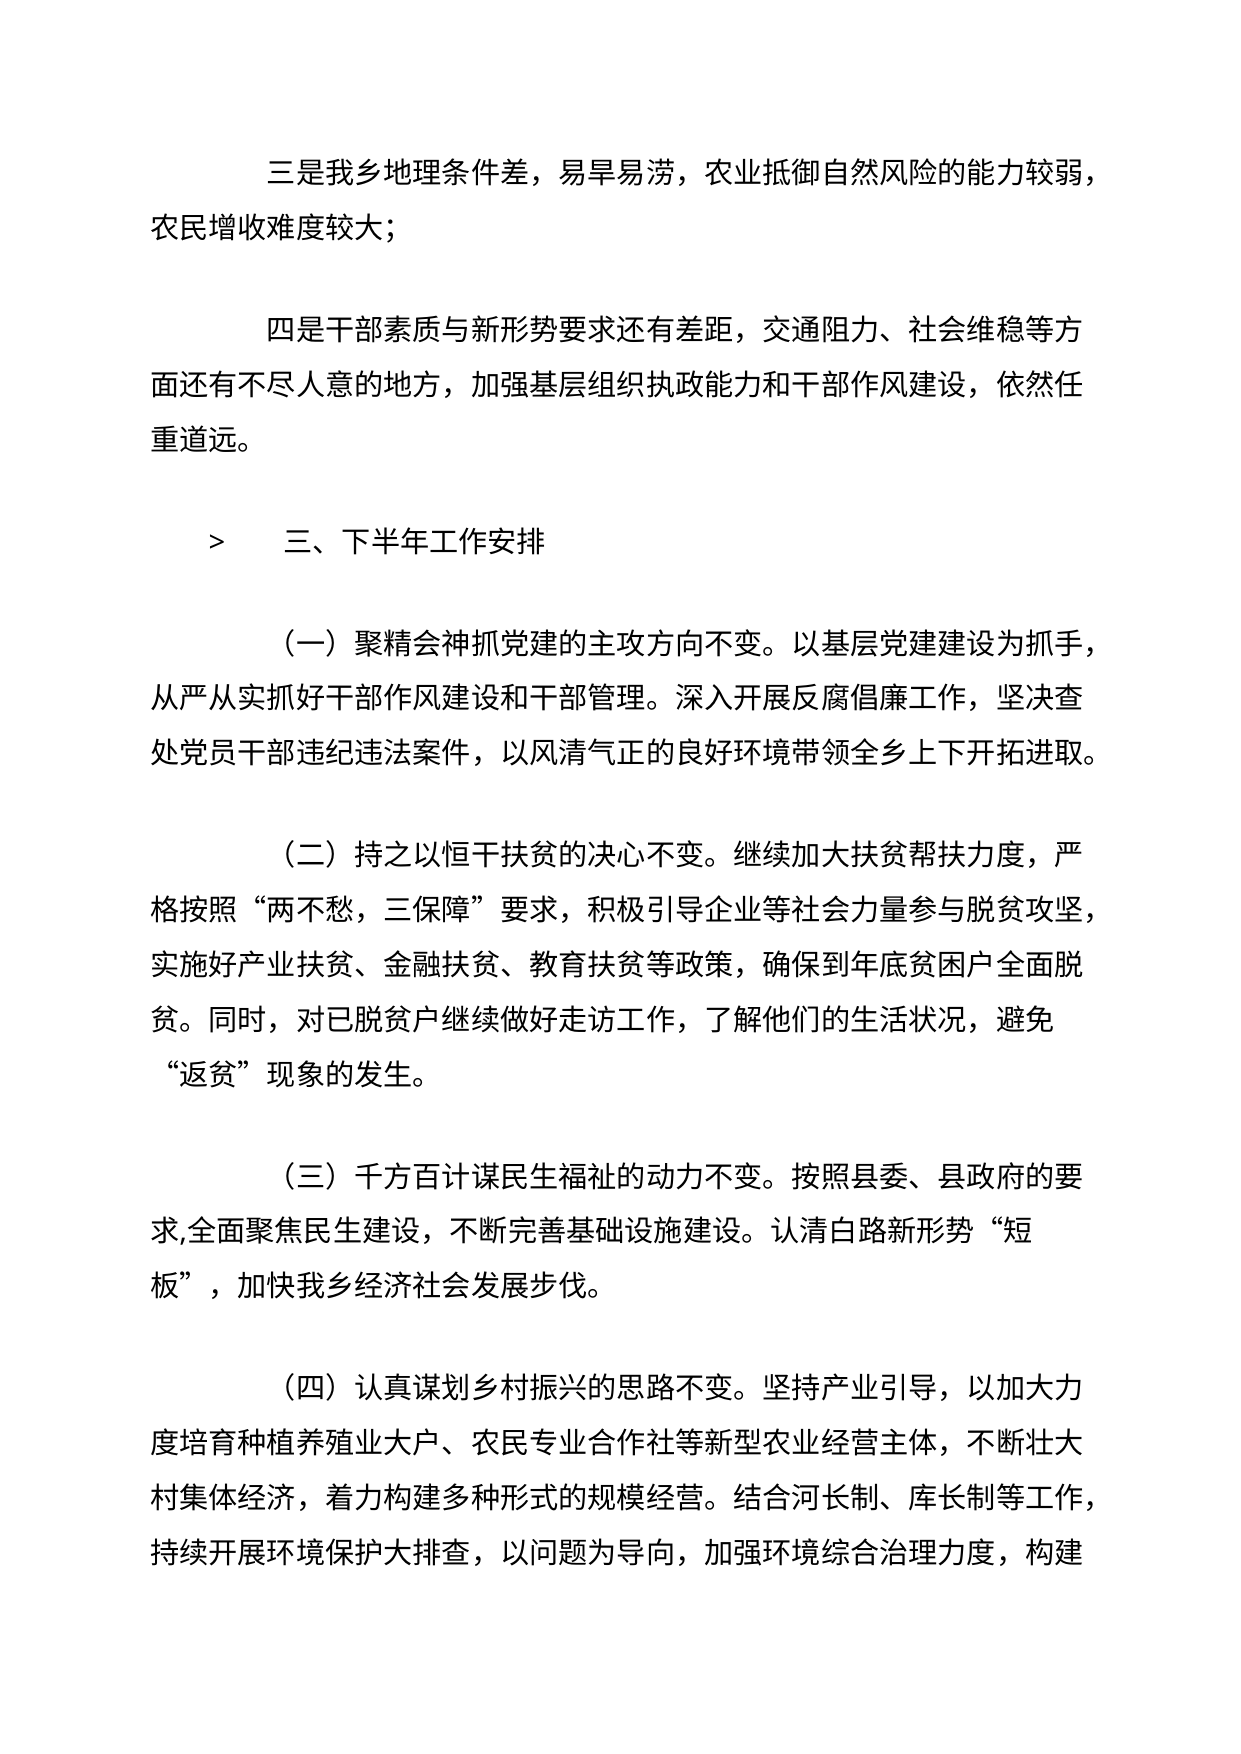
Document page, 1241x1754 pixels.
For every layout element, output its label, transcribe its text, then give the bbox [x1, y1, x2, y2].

text （三）千方百计谋民生福祉的动力不变。按照县委、县政府的要求,全面聚焦民生建设，不断完善基础设施建设。认清白路新形势“短板”，加快我乡经济社会发展步伐。 [150, 1153, 1090, 1305]
text （二）持之以恒干扶贫的决心不变。继续加大扶贫帮扶力度，严格按照“两不愁，三保障”要求，积极引导企业等社会力量参与脱贫攻坚，实施好产业扶贫、金融扶贫、教育扶贫等政策，确保到年底贫困户全面脱贫。同时，对已脱贫户继续做好走访工作，了解他们的生活状况，避免“返贫”现象的发生。 [150, 832, 1090, 1094]
text 四是干部素质与新形势要求还有差距，交通阻力、社会维稳等方面还有不尽人意的地方，加强基层组织执政能力和干部作风建设，依然任重道远。 [150, 307, 1090, 459]
text > 三、下半年工作安排 [150, 518, 1090, 561]
text 三是我乡地理条件差，易旱易涝，农业抵御自然风险的能力较弱，农民增收难度较大； [150, 150, 1090, 247]
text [150, 1365, 1090, 1572]
text （一）聚精会神抓党建的主攻方向不变。以基层党建建设为抓手，从严从实抓好干部作风建设和干部管理。深入开展反腐倡廉工作，坚决查处党员干部违纪违法案件，以风清气正的良好环境带领全乡上下开拓进取。 [150, 620, 1090, 772]
